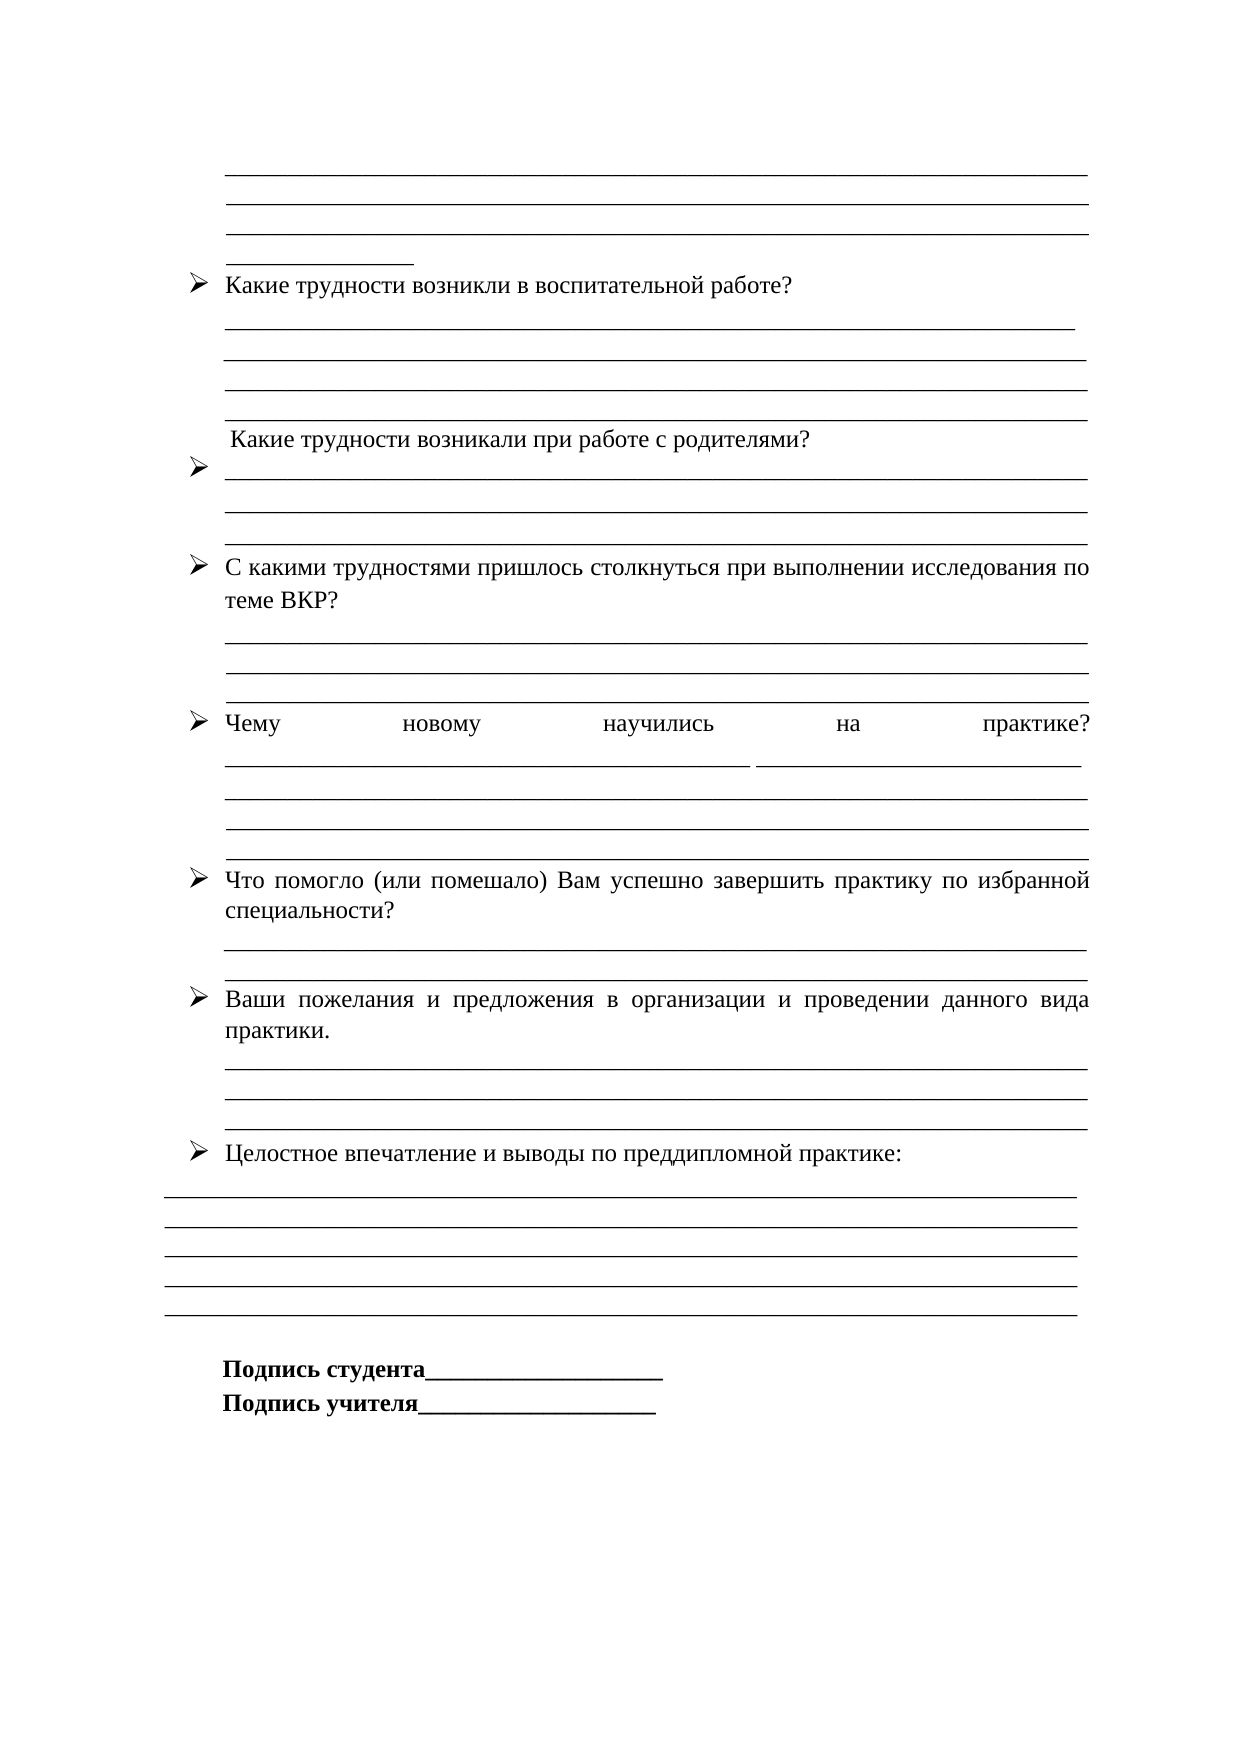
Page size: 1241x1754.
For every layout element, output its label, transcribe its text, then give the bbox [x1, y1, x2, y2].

list Ваши пожелания и предложения в организации и проведении данного вида практики. _______________________________________________________________________________________________________________________________________________________________________________________________________________ [187, 984, 1091, 1132]
list Какие трудности возникли в воспитательной работе? [187, 270, 1091, 300]
list _______________________________________________________________________________________________________________________________________________________________________________________________________________ [187, 454, 1091, 547]
text Подпись учителя___________________ [222, 1388, 1091, 1417]
text _______________________________________________________________________________________________________________________________________________________________________________________________________________ [225, 774, 1091, 862]
text _______________________________________________________________________________________________________________________________________________________________________________________________________________ [224, 336, 1091, 423]
text Подпись студента___________________ [222, 1354, 1091, 1383]
list Что помогло (или помешало) Вам успешно завершить практику по избранной специальности? [187, 865, 1091, 924]
list Чему новому научились на практике? __________________________________________ __________________________ [187, 708, 1091, 770]
text Какие трудности возникали при работе с родителями? [224, 424, 1091, 453]
text ____________________________________________________________________ [225, 304, 1091, 333]
text __________________________________________________________________________________________________________________________________________ [224, 925, 1091, 983]
text _______________________________________________________________________________________________________________________________________________________________________________________________________________ [225, 618, 1091, 706]
text _____________________________________________________________________________________________________________________________________________________________________________________________________________________________________________________________________________________________________________________________________________________________________________ [161, 1172, 1080, 1319]
list Целостное впечатление и выводы по преддипломной практике: [187, 1138, 1091, 1167]
list С какими трудностями пришлось столкнуться при выполнении исследования по теме ВКР? [187, 552, 1091, 613]
